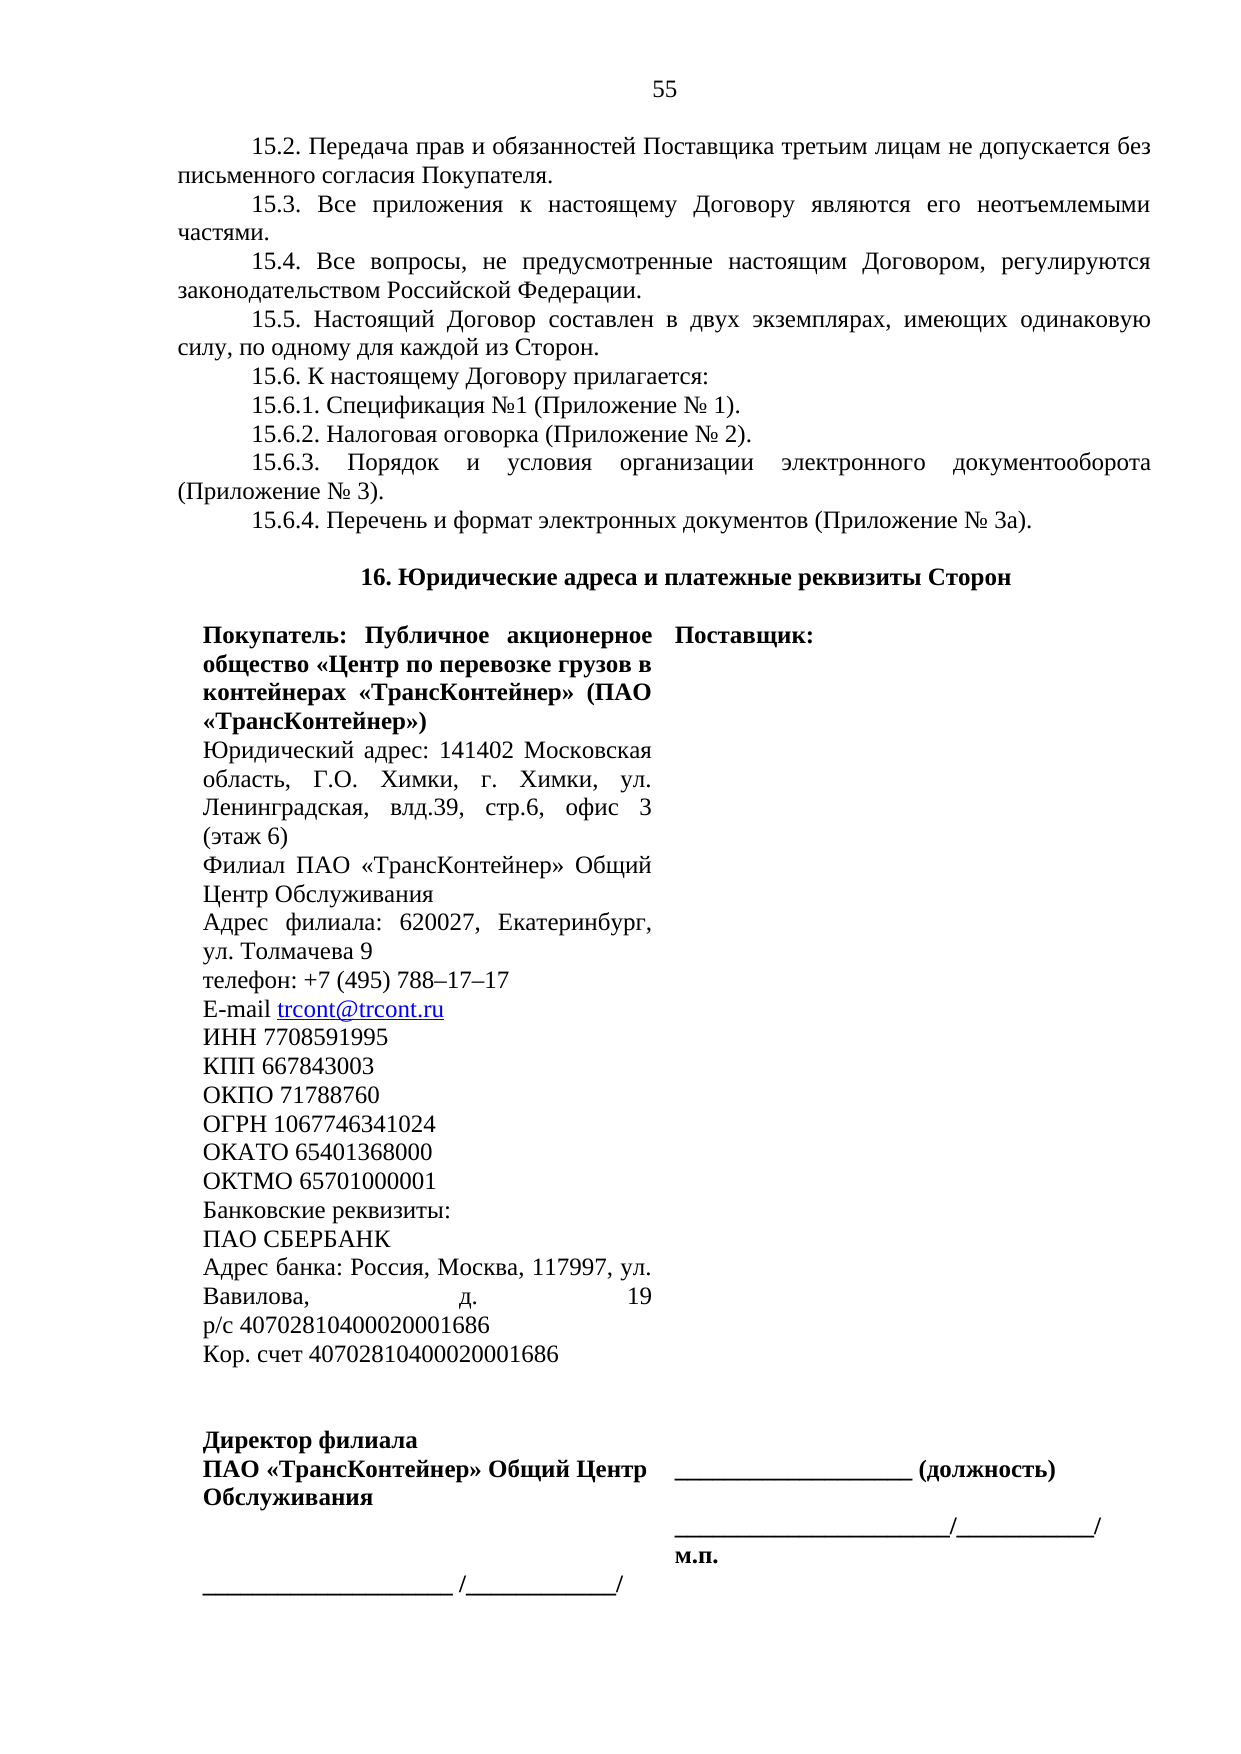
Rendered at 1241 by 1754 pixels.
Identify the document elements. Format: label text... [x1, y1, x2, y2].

text 15.6.1. Спецификация №1 (Приложение № 1). [177, 390, 1152, 419]
text 15.2. Передача прав и обязанностей Поставщика третьим лицам не допускается без письменного согласия Покупателя. [177, 131, 1152, 189]
text 15.6.4. Перечень и формат электронных документов (Приложение № 3а). [177, 505, 1152, 534]
text 15.5. Настоящий Договор составлен в двух экземплярах, имеющих одинаковую силу, по одному для каждой из Сторон. [177, 304, 1152, 361]
text 15.6.3. Порядок и условия организации электронного документооборота (Приложение № 3). [177, 447, 1152, 505]
text 15.6. К настоящему Договору прилагается: [177, 361, 1152, 390]
text 15.6.2. Налоговая оговорка (Приложение № 2). [177, 419, 1152, 447]
text 15.3. Все приложения к настоящему Договору являются его неотъемлемыми частями. [177, 189, 1152, 246]
text 16. Юридические адреса и платежные реквизиты Сторон [287, 562, 1152, 591]
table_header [663, 620, 1135, 1597]
text 15.4. Все вопросы, не предусмотренные настоящим Договором, регулируются законодательством Российской Федерации. [177, 246, 1152, 304]
